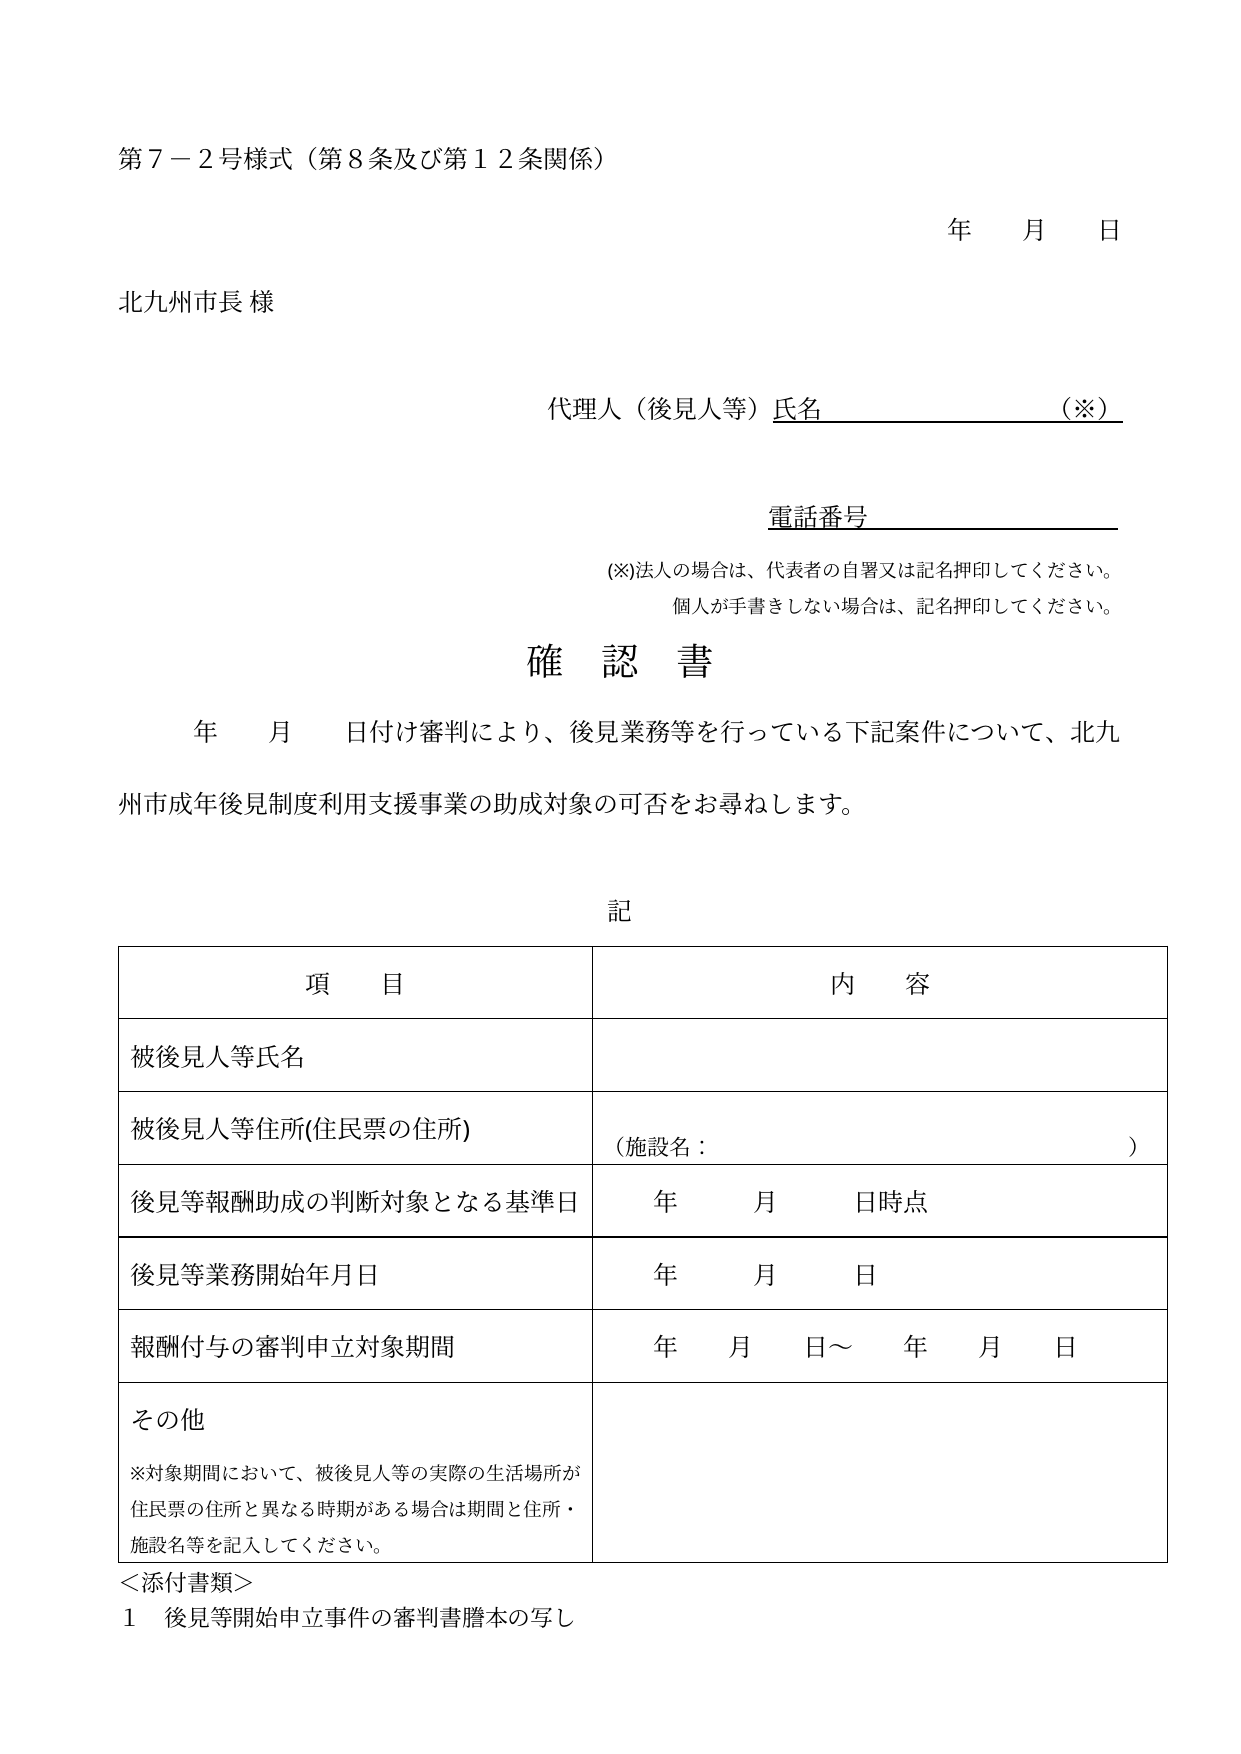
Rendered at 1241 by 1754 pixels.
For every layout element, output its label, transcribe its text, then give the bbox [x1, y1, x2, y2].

table_cell その他 ※対象期間において、被後見人等の実際の生活場所が住民票の住所と異なる時期がある場合は期間と住所・施設名等を記入してください。 [119, 1383, 592, 1562]
table_cell 年 月 日～ 年 月 日 [593, 1310, 1167, 1382]
table_header 項 目 [119, 947, 592, 1018]
text 電話番号 [118, 480, 1137, 551]
text (※)法人の場合は、代表者の自署又は記名押印してください。 [118, 551, 1122, 587]
text 年 月 日 [118, 193, 1122, 265]
table_cell 報酬付与の審判申立対象期間 [119, 1310, 592, 1382]
table_header 内 容 [593, 947, 1167, 1018]
table_cell （施設名： ） [593, 1092, 1167, 1164]
text ＜添付書類＞ [118, 1563, 1122, 1599]
table_cell [593, 1383, 1167, 1562]
text １ 後見等開始申立事件の審判書謄本の写し [118, 1599, 1122, 1635]
text 第７－２号様式（第８条及び第１２条関係） [118, 121, 1122, 193]
table_cell [593, 1019, 1167, 1091]
text 北九州市長 様 [118, 265, 1122, 336]
table_cell 後見等報酬助成の判断対象となる基準日 [119, 1165, 592, 1236]
text 確 認 書 [118, 623, 1122, 695]
table_cell 年 月 日 [593, 1238, 1167, 1309]
table_cell 被後見人等氏名 [119, 1019, 592, 1091]
text 代理人（後見人等）氏名 （※） [118, 372, 1122, 444]
text 個人が手書きしない場合は、記名押印してください。 [118, 587, 1122, 623]
table_cell 被後見人等住所(住民票の住所) [119, 1092, 592, 1164]
text 記 [118, 874, 1122, 946]
text 年 月 日付け審判により、後見業務等を行っている下記案件について、北九州市成年後見制度利用支援事業の助成対象の可否をお尋ねします。 [118, 695, 1122, 838]
table_cell 後見等業務開始年月日 [119, 1238, 592, 1309]
table_cell 年 月 日時点 [593, 1165, 1167, 1236]
